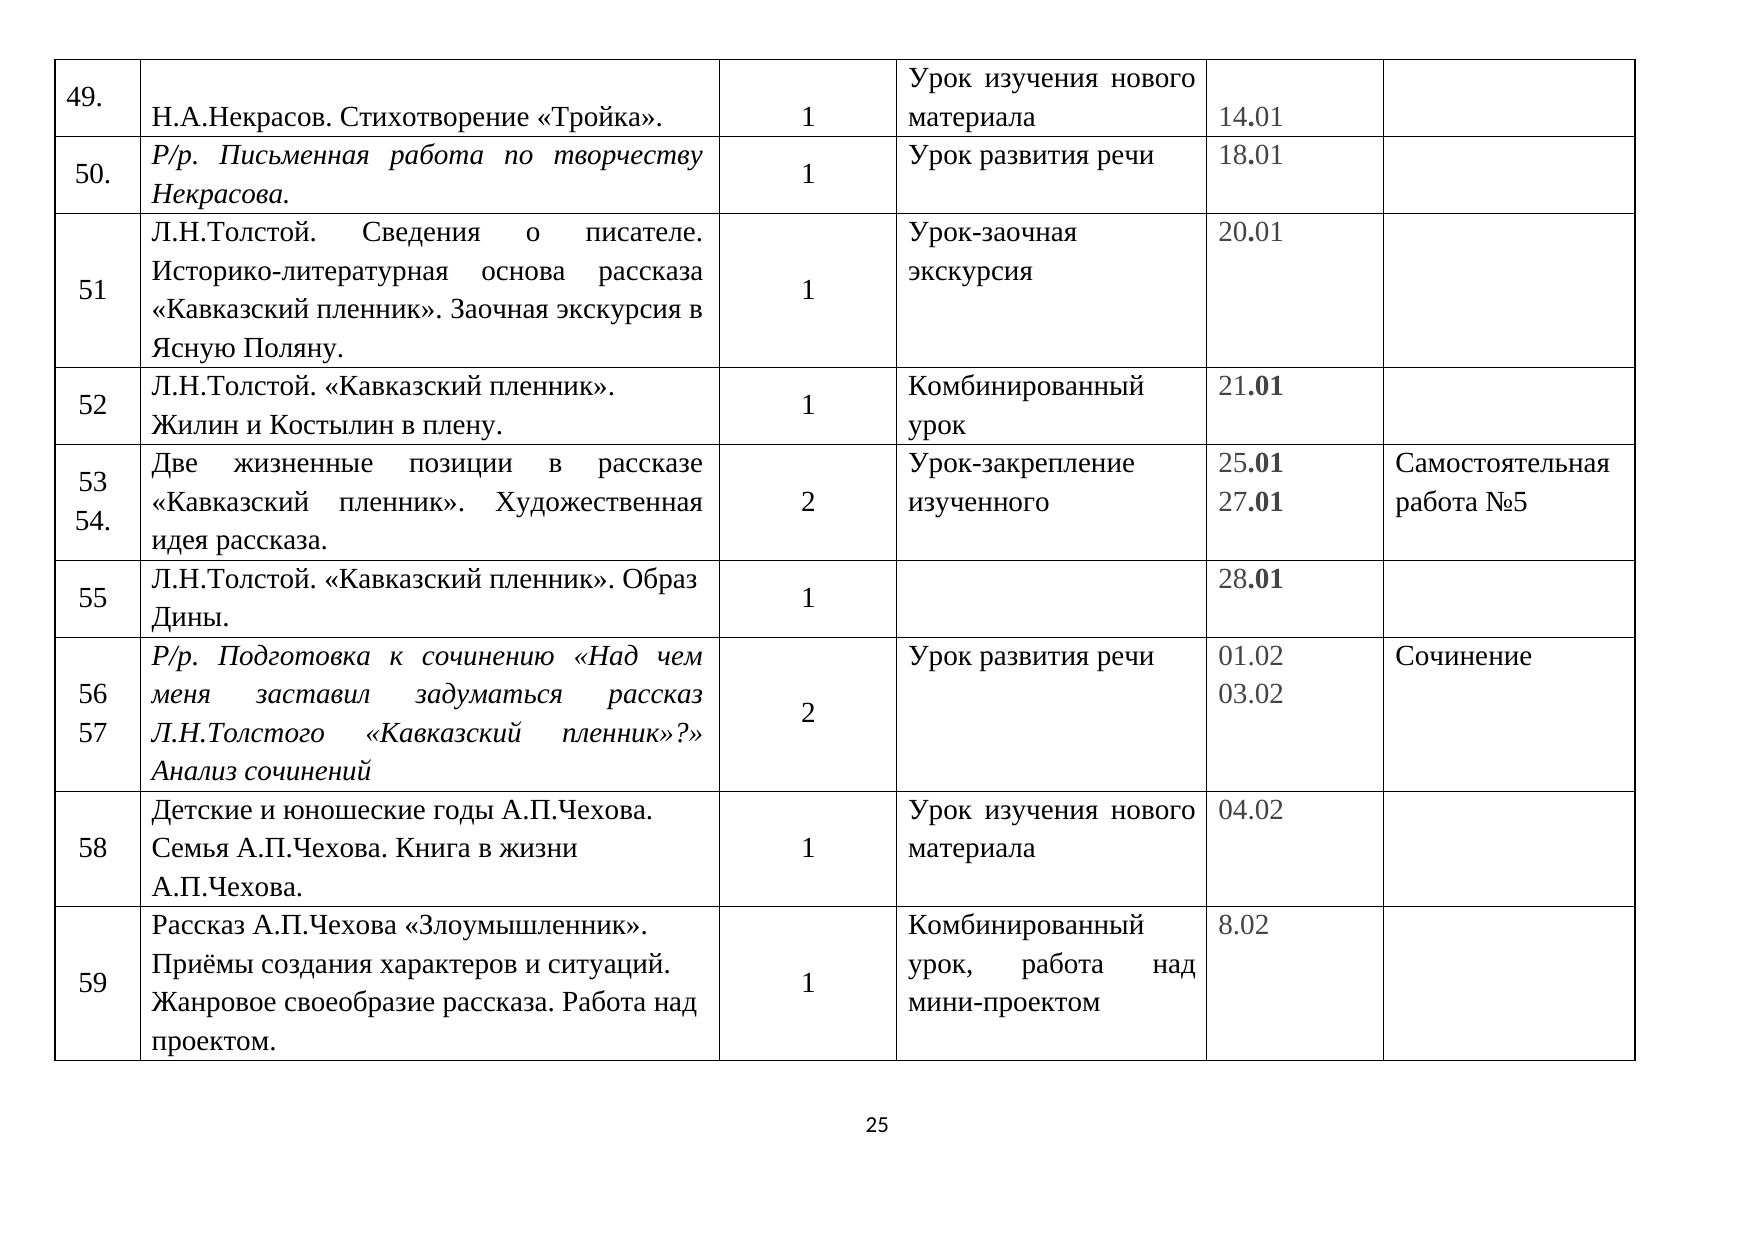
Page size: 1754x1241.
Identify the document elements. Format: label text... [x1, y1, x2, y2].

table_cell 52 [56, 368, 140, 444]
table_cell Урок развития речи [897, 638, 1206, 791]
table_cell Урок развития речи [897, 137, 1206, 213]
table_cell [1384, 907, 1634, 1060]
table_cell 55 [56, 561, 140, 637]
table_cell Рассказ А.П.Чехова «Злоумышленник». Приёмы создания характеров и ситуаций. Жанровое своеобразие рассказа. Работа над проектом. [141, 907, 719, 1060]
table_cell 1 [720, 368, 896, 444]
table_cell 56 57 [56, 638, 140, 791]
table_cell Детские и юношеские годы А.П.Чехова. Семья А.П.Чехова. Книга в жизни А.П.Чехова. [141, 792, 719, 906]
table_cell 01.02 03.02 [1207, 638, 1383, 791]
table_cell Две жизненные позиции в рассказе «Кавказский пленник». Художественная идея рассказа. [141, 445, 719, 560]
table_cell 49. [56, 60, 140, 136]
table_cell 20.01 [1207, 214, 1383, 367]
table_cell 1 [720, 60, 896, 136]
table_cell 8.02 [1207, 907, 1383, 1060]
table_cell 21.01 [1207, 368, 1383, 444]
table_cell Р/р. Письменная работа по творчеству Некрасова. [141, 137, 719, 213]
table_cell Урок-заочная экскурсия [897, 214, 1206, 367]
table_cell 14.01 [1207, 60, 1383, 136]
table_cell 1 [720, 907, 896, 1060]
table_cell Урок-закрепление изученного [897, 445, 1206, 560]
table_cell 25.01 27.01 [1207, 445, 1383, 560]
table_cell 53 54. [56, 445, 140, 560]
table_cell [897, 907, 1206, 1060]
table_cell [897, 561, 1206, 637]
table_cell Урок изучения нового материала [897, 792, 1206, 906]
table_cell Сочинение [1384, 638, 1634, 791]
table_cell Комбинированный урок [897, 368, 1206, 444]
table_cell 1 [720, 214, 896, 367]
table_cell [1384, 214, 1634, 367]
table_cell 59 [56, 907, 140, 1060]
table_cell [1384, 137, 1634, 213]
table_cell 2 [720, 445, 896, 560]
table_cell 18.01 [1207, 137, 1383, 213]
table_cell [1384, 561, 1634, 637]
table_cell 50. [56, 137, 140, 213]
table_cell 2 [720, 638, 896, 791]
table_cell 1 [720, 792, 896, 906]
table_cell 04.02 [1207, 792, 1383, 906]
table_cell Урок изучения нового материала [897, 60, 1206, 136]
table_cell Р/р. Подготовка к сочинению «Над чем меня заставил задуматься рассказ Л.Н.Толстого «Кавказский пленник»?» Анализ сочинений [141, 638, 719, 791]
table_cell 1 [720, 137, 896, 213]
table_cell [1384, 368, 1634, 444]
table_cell [1384, 792, 1634, 906]
table_cell 1 [720, 561, 896, 637]
table_cell Л.Н.Толстой. «Кавказский пленник». Образ Дины. [141, 561, 719, 637]
table_cell 28.01 [1207, 561, 1383, 637]
table_cell 51 [56, 214, 140, 367]
table_cell Л.Н.Толстой. Сведения о писателе. Историко-литературная основа рассказа «Кавказский пленник». Заочная экскурсия в Ясную Поляну. [141, 214, 719, 367]
table_cell Л.Н.Толстой. «Кавказский пленник». Жилин и Костылин в плену. [141, 368, 719, 444]
table_cell 58 [56, 792, 140, 906]
table_cell Самостоятельная работа №5 [1384, 445, 1634, 560]
table_cell Н.А.Некрасов. Стихотворение «Тройка». [141, 60, 719, 136]
table_cell [1384, 60, 1634, 136]
